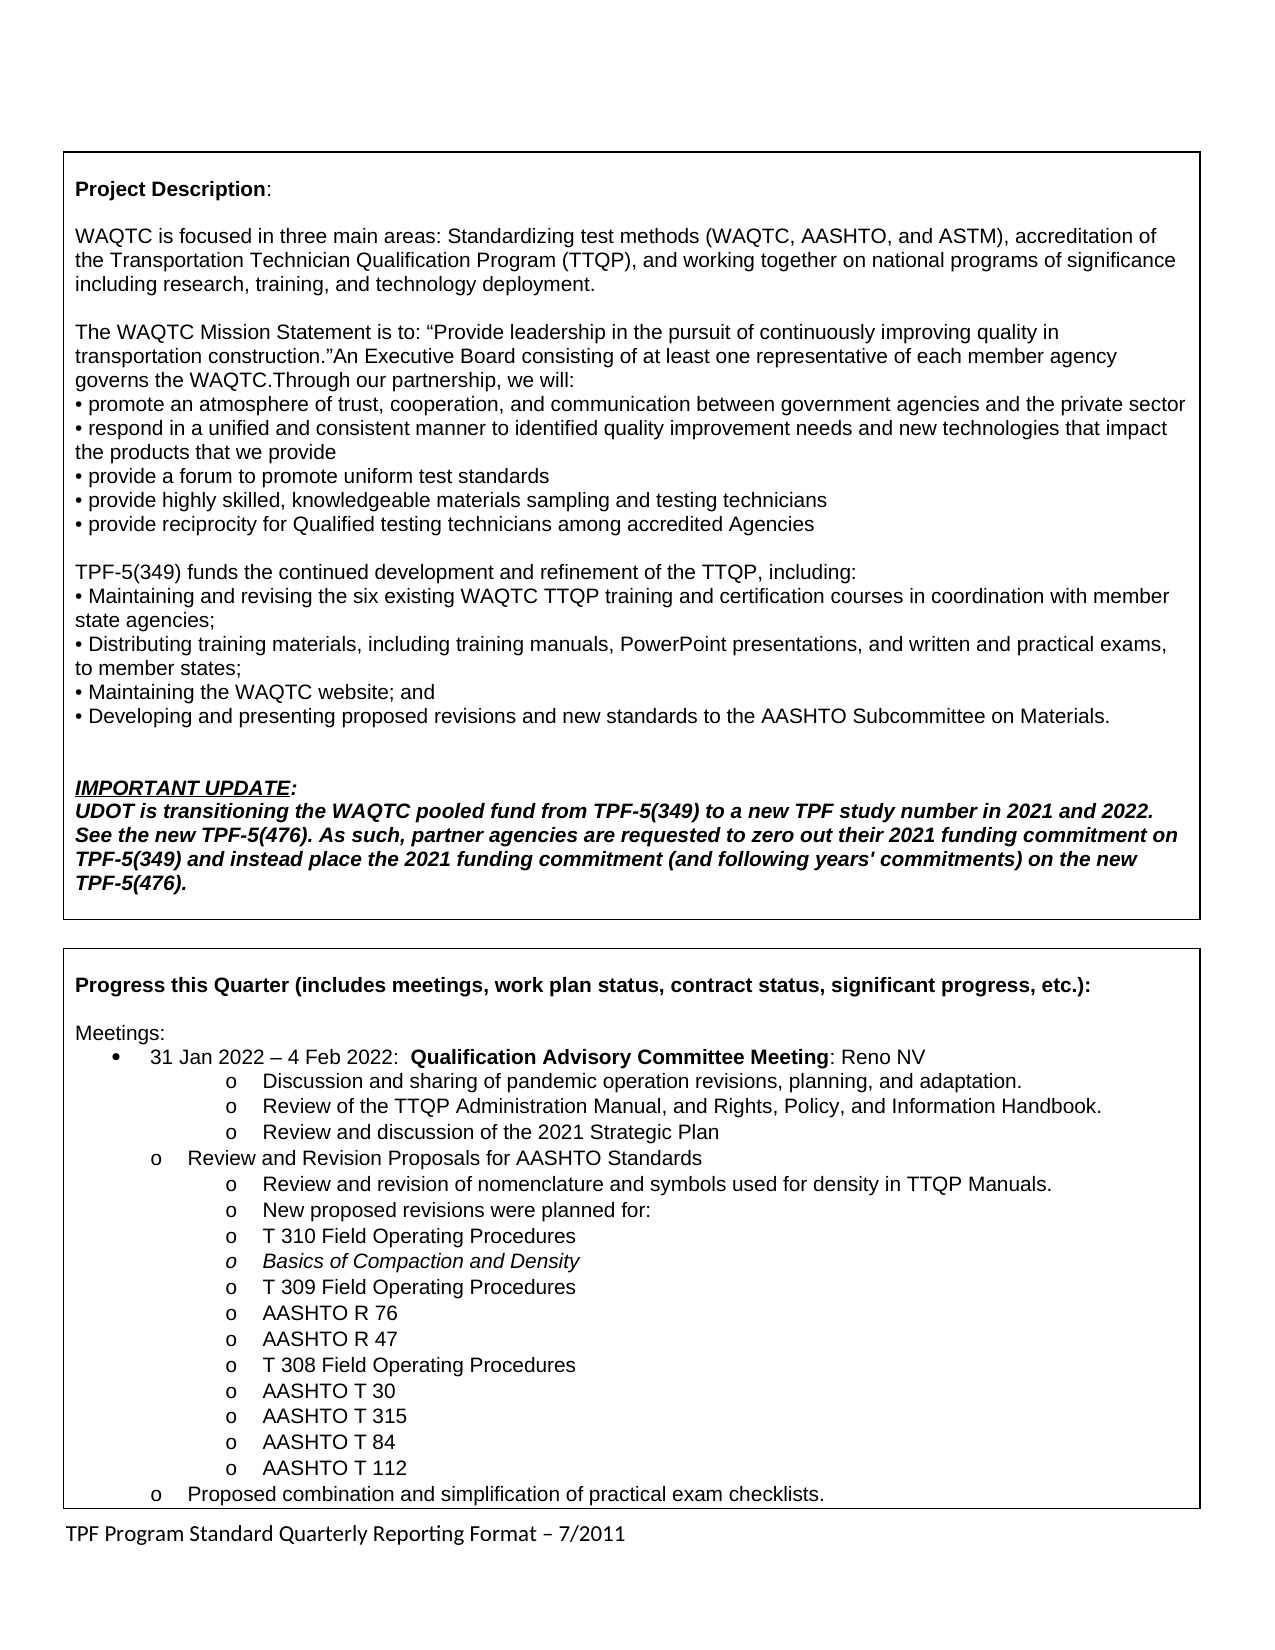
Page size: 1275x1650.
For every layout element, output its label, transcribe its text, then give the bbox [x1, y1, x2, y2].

table_header Project Description: WAQTC is focused in three main areas: Standardizing test methods (WAQTC, AASHTO, and ASTM), accreditation of the Transportation Technician Qualification Program (TTQP), and working together on national programs of significance including research, training, and technology deployment. The WAQTC Mission Statement is to: “Provide leadership in the pursuit of continuously improving quality in transportation construction.”An Executive Board consisting of at least one representative of each member agency governs the WAQTC.Through our partnership, we will: • promote an atmosphere of trust, cooperation, and communication between government agencies and the private sector • respond in a unified and consistent manner to identified quality improvement needs and new technologies that impact the products that we provide • provide a forum to promote uniform test standards • provide highly skilled, knowledgeable materials sampling and testing technicians • provide reciprocity for Qualified testing technicians among accredited Agencies TPF-5(349) funds the continued development and refinement of the TTQP, including: • Maintaining and revising the six existing WAQTC TTQP training and certification courses in coordination with member state agencies; • Distributing training materials, including training manuals, PowerPoint presentations, and written and practical exams, to member states; • Maintaining the WAQTC website; and • Developing and presenting proposed revisions and new standards to the AASHTO Subcommittee on Materials. IMPORTANT UPDATE: UDOT is transitioning the WAQTC pooled fund from TPF-5(349) to a new TPF study number in 2021 and 2022. See the new TPF-5(476). As such, partner agencies are requested to zero out their 2021 funding commitment on TPF-5(349) and instead place the 2021 funding commitment (and following years' commitments) on the new TPF-5(476). [64, 153, 1199, 919]
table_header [64, 949, 1199, 1508]
